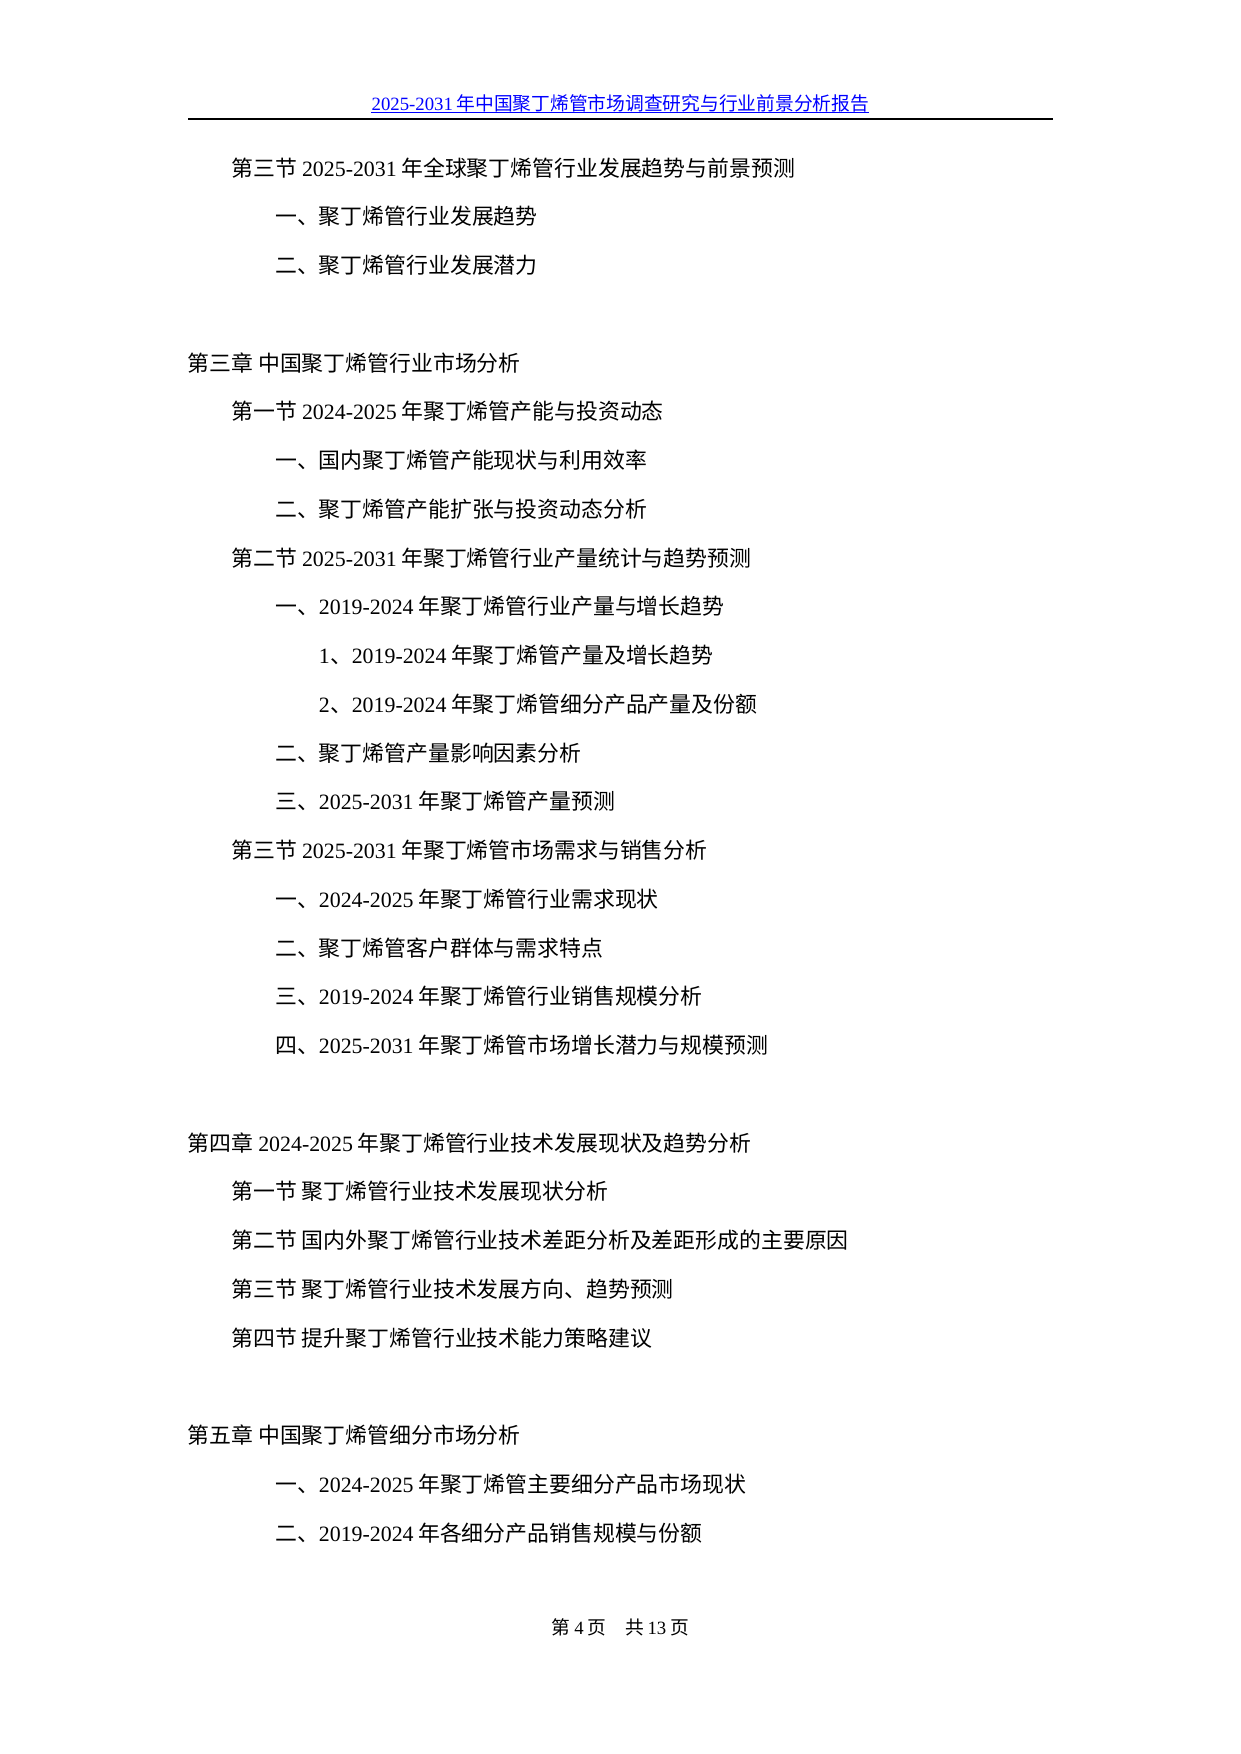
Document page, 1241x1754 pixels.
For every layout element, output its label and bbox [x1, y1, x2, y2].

text [187, 150, 1053, 1548]
